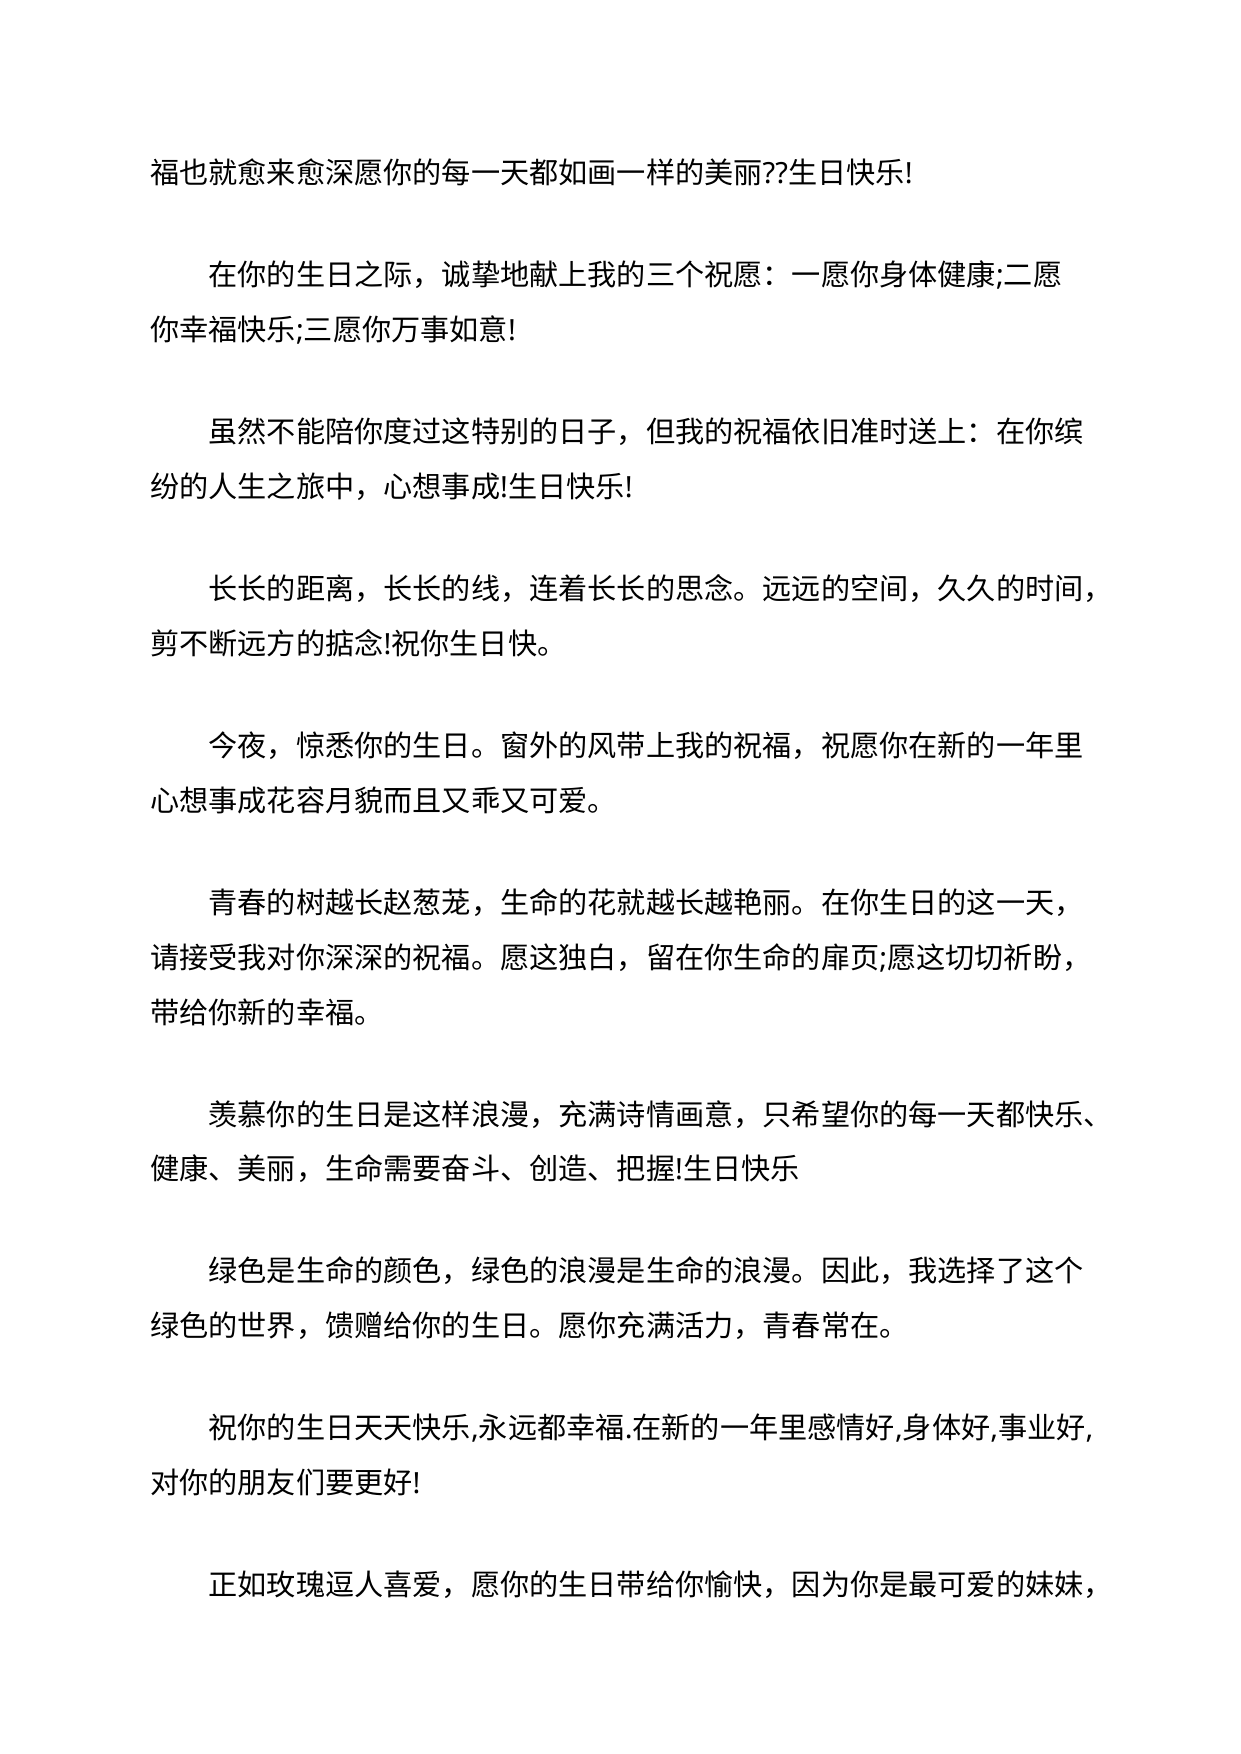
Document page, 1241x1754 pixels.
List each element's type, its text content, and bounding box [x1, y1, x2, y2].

text 羡慕你的生日是这样浪漫，充满诗情画意，只希望你的每一天都快乐、健康、美丽，生命需要奋斗、创造、把握!生日快乐 [150, 1091, 1090, 1188]
text 长长的距离，长长的线，连着长长的思念。远远的空间，久久的时间，剪不断远方的掂念!祝你生日快。 [150, 566, 1090, 663]
text 青春的树越长赵葱茏，生命的花就越长越艳丽。在你生日的这一天，请接受我对你深深的祝福。愿这独白，留在你生命的扉页;愿这切切祈盼，带给你新的幸福。 [150, 879, 1090, 1032]
text 虽然不能陪你度过这特别的日子，但我的祝福依旧准时送上：在你缤纷的人生之旅中，心想事成!生日快乐! [150, 409, 1090, 506]
text 祝你的生日天天快乐,永远都幸福.在新的一年里感情好,身体好,事业好,对你的朋友们要更好! [150, 1404, 1090, 1502]
text 今夜，惊悉你的生日。窗外的风带上我的祝福，祝愿你在新的一年里心想事成花容月貌而且又乖又可爱。 [150, 723, 1090, 820]
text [150, 150, 1090, 192]
text 在你的生日之际，诚挚地献上我的三个祝愿：一愿你身体健康;二愿你幸福快乐;三愿你万事如意! [150, 252, 1090, 349]
text 绿色是生命的颜色，绿色的浪漫是生命的浪漫。因此，我选择了这个绿色的世界，馈赠给你的生日。愿你充满活力，青春常在。 [150, 1248, 1090, 1345]
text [150, 1562, 1090, 1604]
